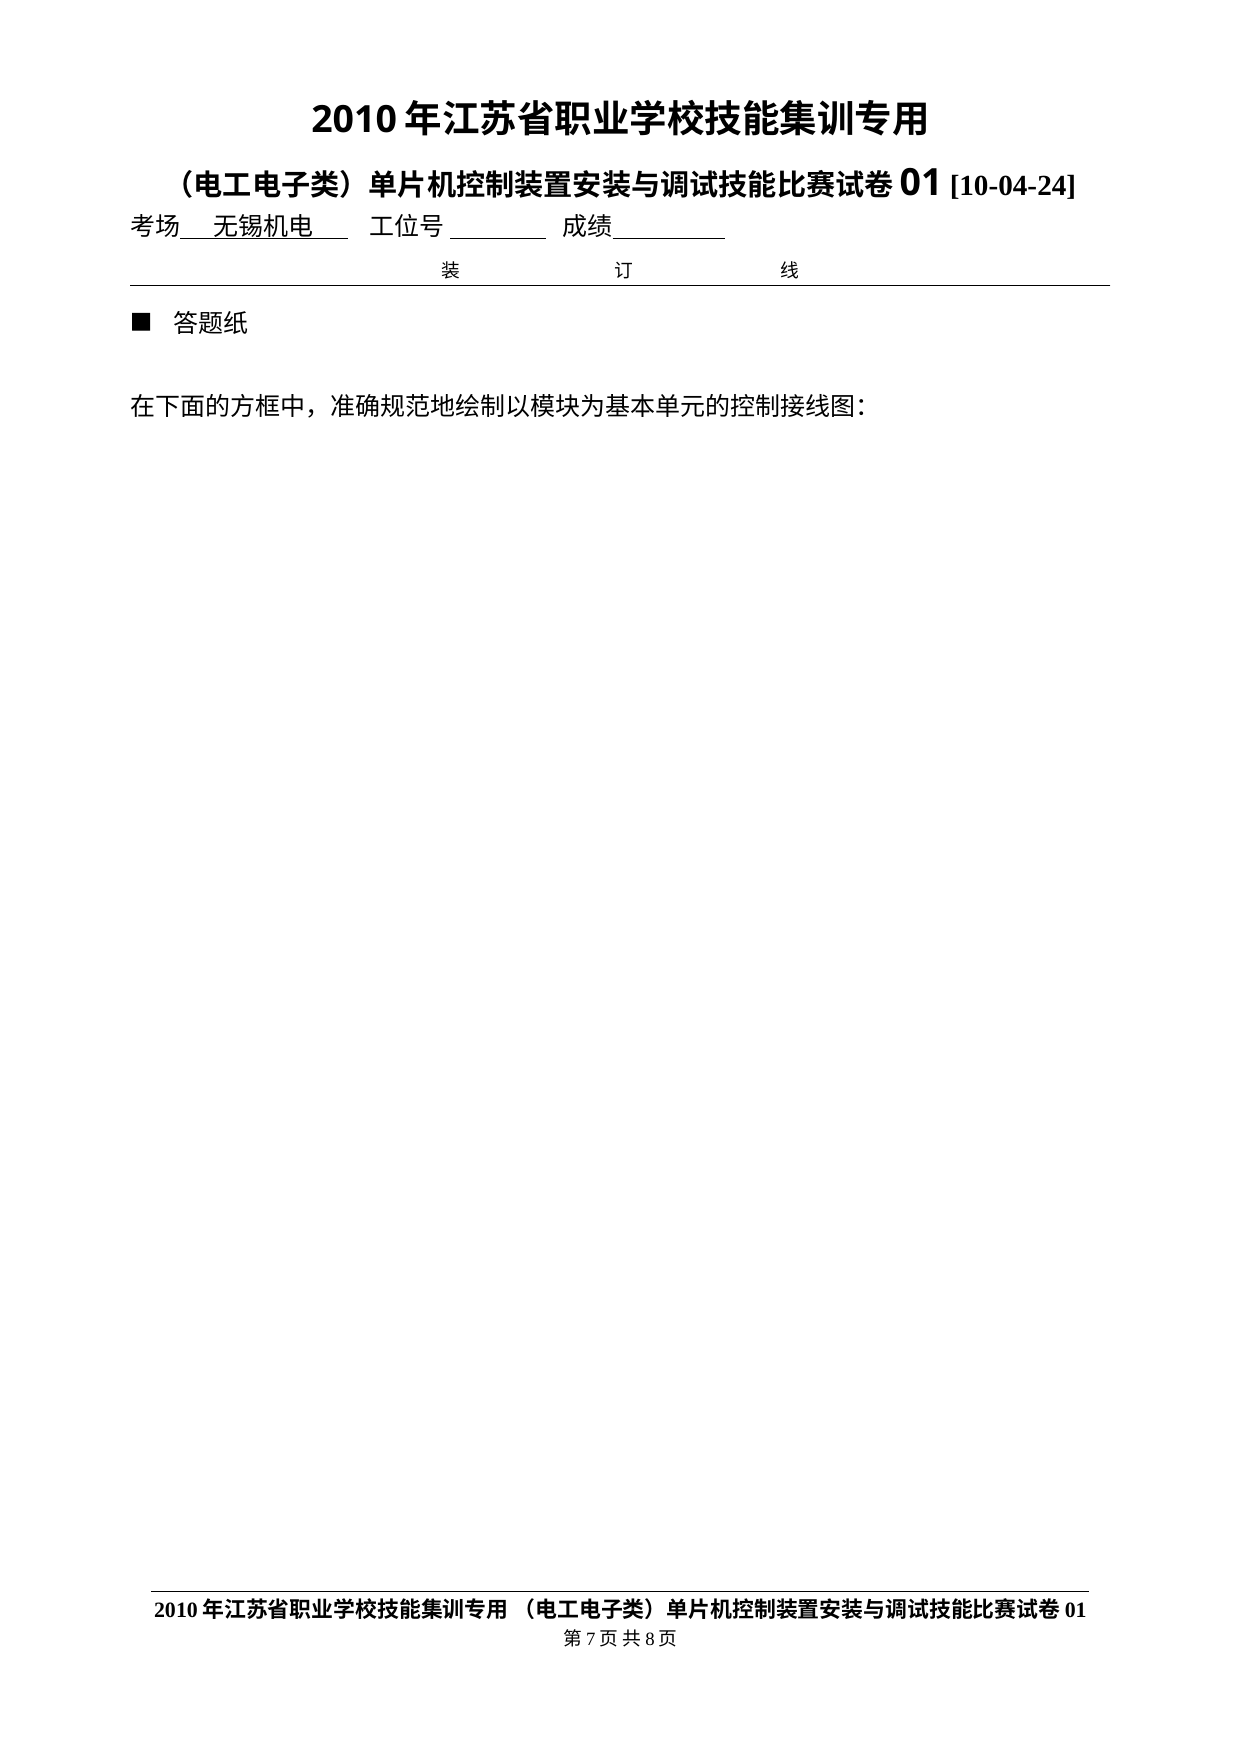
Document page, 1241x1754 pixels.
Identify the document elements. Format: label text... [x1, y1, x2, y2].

text 在下面的方框中，准确规范地绘制以模块为基本单元的控制接线图： [130, 372, 1110, 437]
list 答题纸 [130, 289, 1110, 354]
